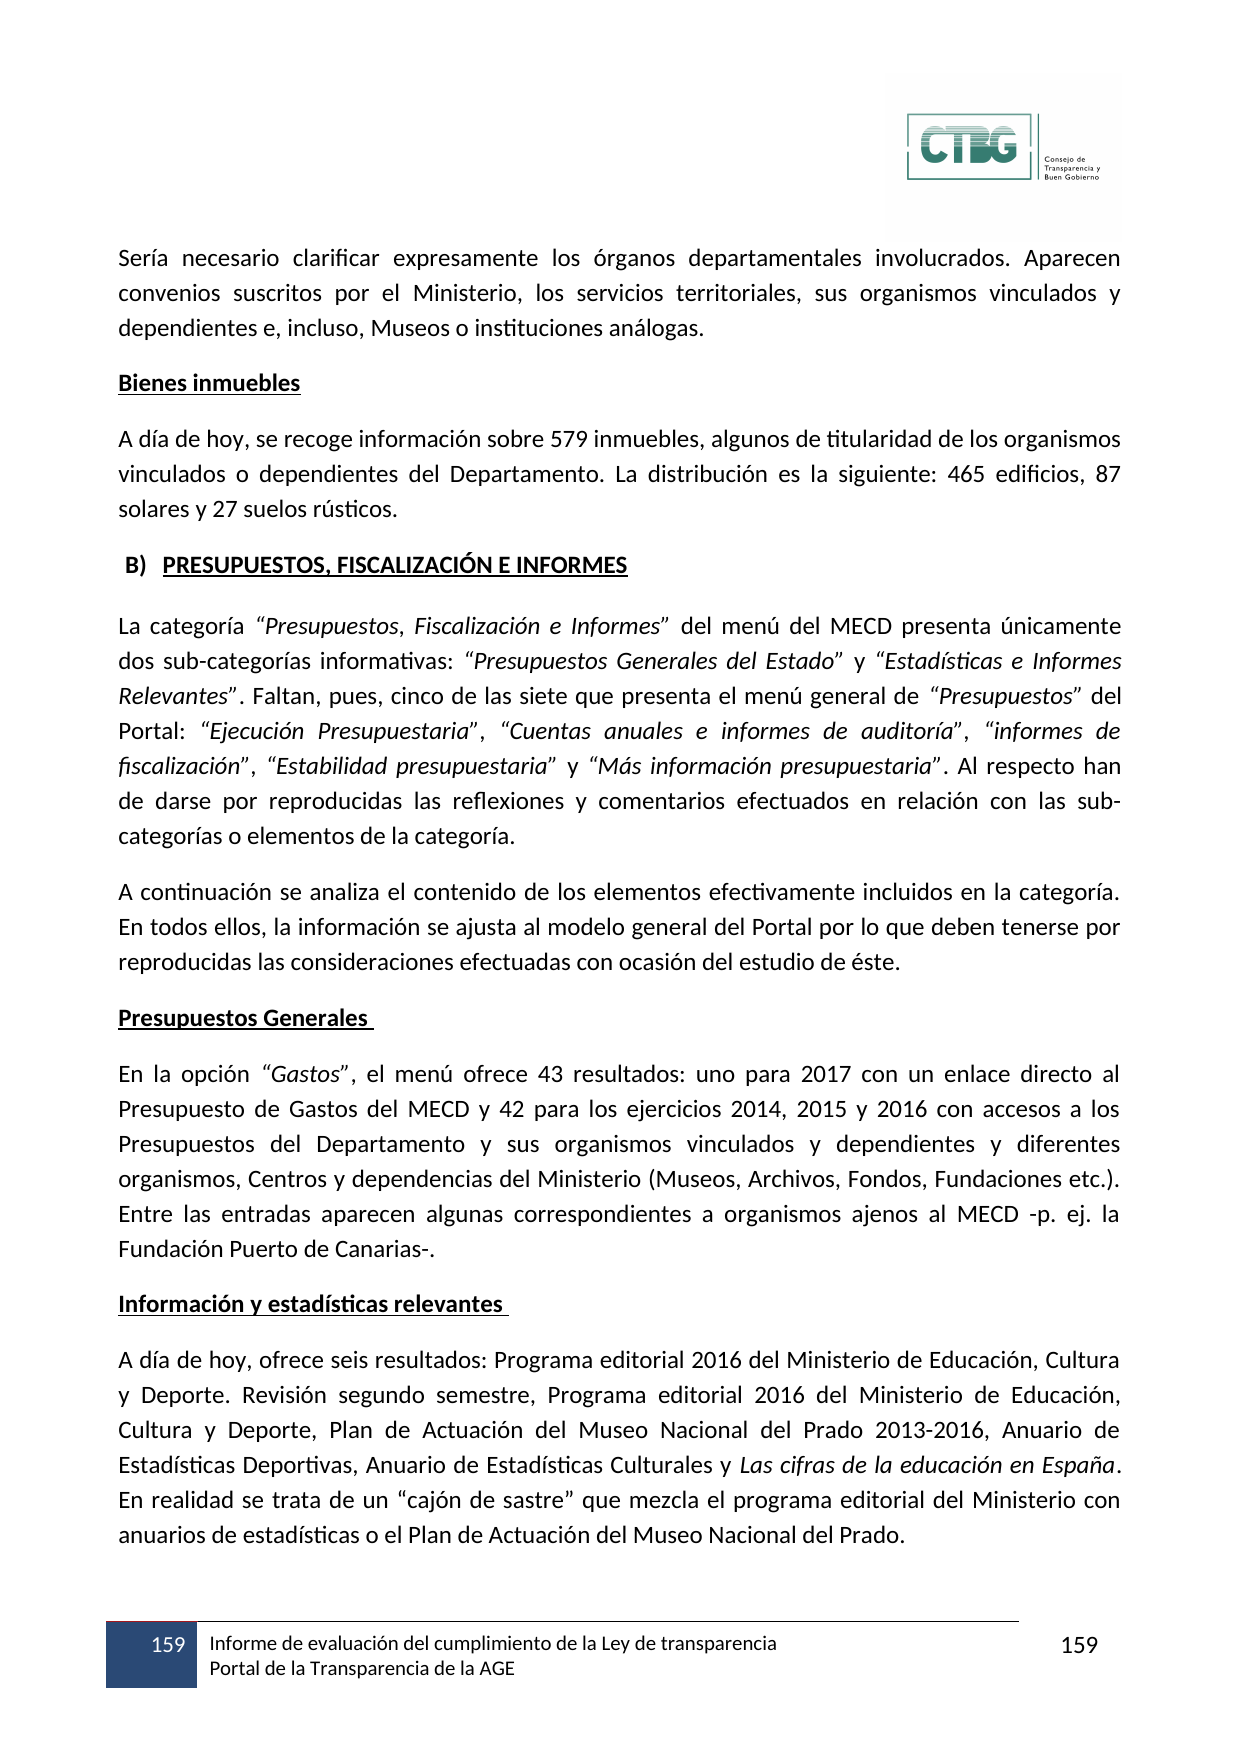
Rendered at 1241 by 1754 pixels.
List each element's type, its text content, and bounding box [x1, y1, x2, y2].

text En la opción “Gastos”, el menú ofrece 43 resultados: uno para 2017 con un enlace directo al Presupuesto de Gastos del MECD y 42 para los ejercicios 2014, 2015 y 2016 con accesos a los Presupuestos del Departamento y sus organismos vinculados y dependientes y diferentes organismos, Centros y dependencias del Ministerio (Museos, Archivos, Fondos, Fundaciones etc.). Entre las entradas aparecen algunas correspondientes a organismos ajenos al MECD -p. ej. la Fundación Puerto de Canarias-. [118, 1058, 1122, 1263]
picture [884, 73, 1123, 242]
text A día de hoy, se recoge información sobre 579 inmuebles, algunos de titularidad de los organismos vinculados o dependientes del Departamento. La distribución es la siguiente: 465 edificios, 87 solares y 27 suelos rústicos. [118, 423, 1122, 524]
text La categoría “Presupuestos, Fiscalización e Informes” del menú del MECD presenta únicamente dos sub-categorías informativas: “Presupuestos Generales del Estado” y “Estadísticas e Informes Relevantes”. Faltan, pues, cinco de las siete que presenta el menú general de “Presupuestos” del Portal: “Ejecución Presupuestaria”, “Cuentas anuales e informes de auditoría”, “informes de fiscalización”, “Estabilidad presupuestaria” y “Más información presupuestaria”. Al respecto han de darse por reproducidas las reflexiones y comentarios efectuados en relación con las sub-categorías o elementos de la categoría. [118, 610, 1122, 851]
text Información y estadísticas relevantes [118, 1289, 1122, 1319]
text Sería necesario clarificar expresamente los órganos departamentales involucrados. Aparecen convenios suscritos por el Ministerio, los servicios territoriales, sus organismos vinculados y dependientes e, incluso, Museos o instituciones análogas. [118, 242, 1122, 342]
text A continuación se analiza el contenido de los elementos efectivamente incluidos en la categoría. En todos ellos, la información se ajusta al modelo general del Portal por lo que deben tenerse por reproducidas las consideraciones efectuadas con ocasión del estudio de éste. [118, 876, 1122, 977]
text Bienes inmuebles [118, 368, 1122, 398]
list PRESUPUESTOS, FISCALIZACIÓN E INFORMES [125, 549, 1122, 580]
text Presupuestos Generales [118, 1002, 1122, 1032]
text A día de hoy, ofrece seis resultados: Programa editorial 2016 del Ministerio de Educación, Cultura y Deporte. Revisión segundo semestre, Programa editorial 2016 del Ministerio de Educación, Cultura y Deporte, Plan de Actuación del Museo Nacional del Prado 2013-2016, Anuario de Estadísticas Deportivas, Anuario de Estadísticas Culturales y Las cifras de la educación en España. En realidad se trata de un “cajón de sastre” que mezcla el programa editorial del Ministerio con anuarios de estadísticas o el Plan de Actuación del Museo Nacional del Prado. [118, 1344, 1122, 1550]
